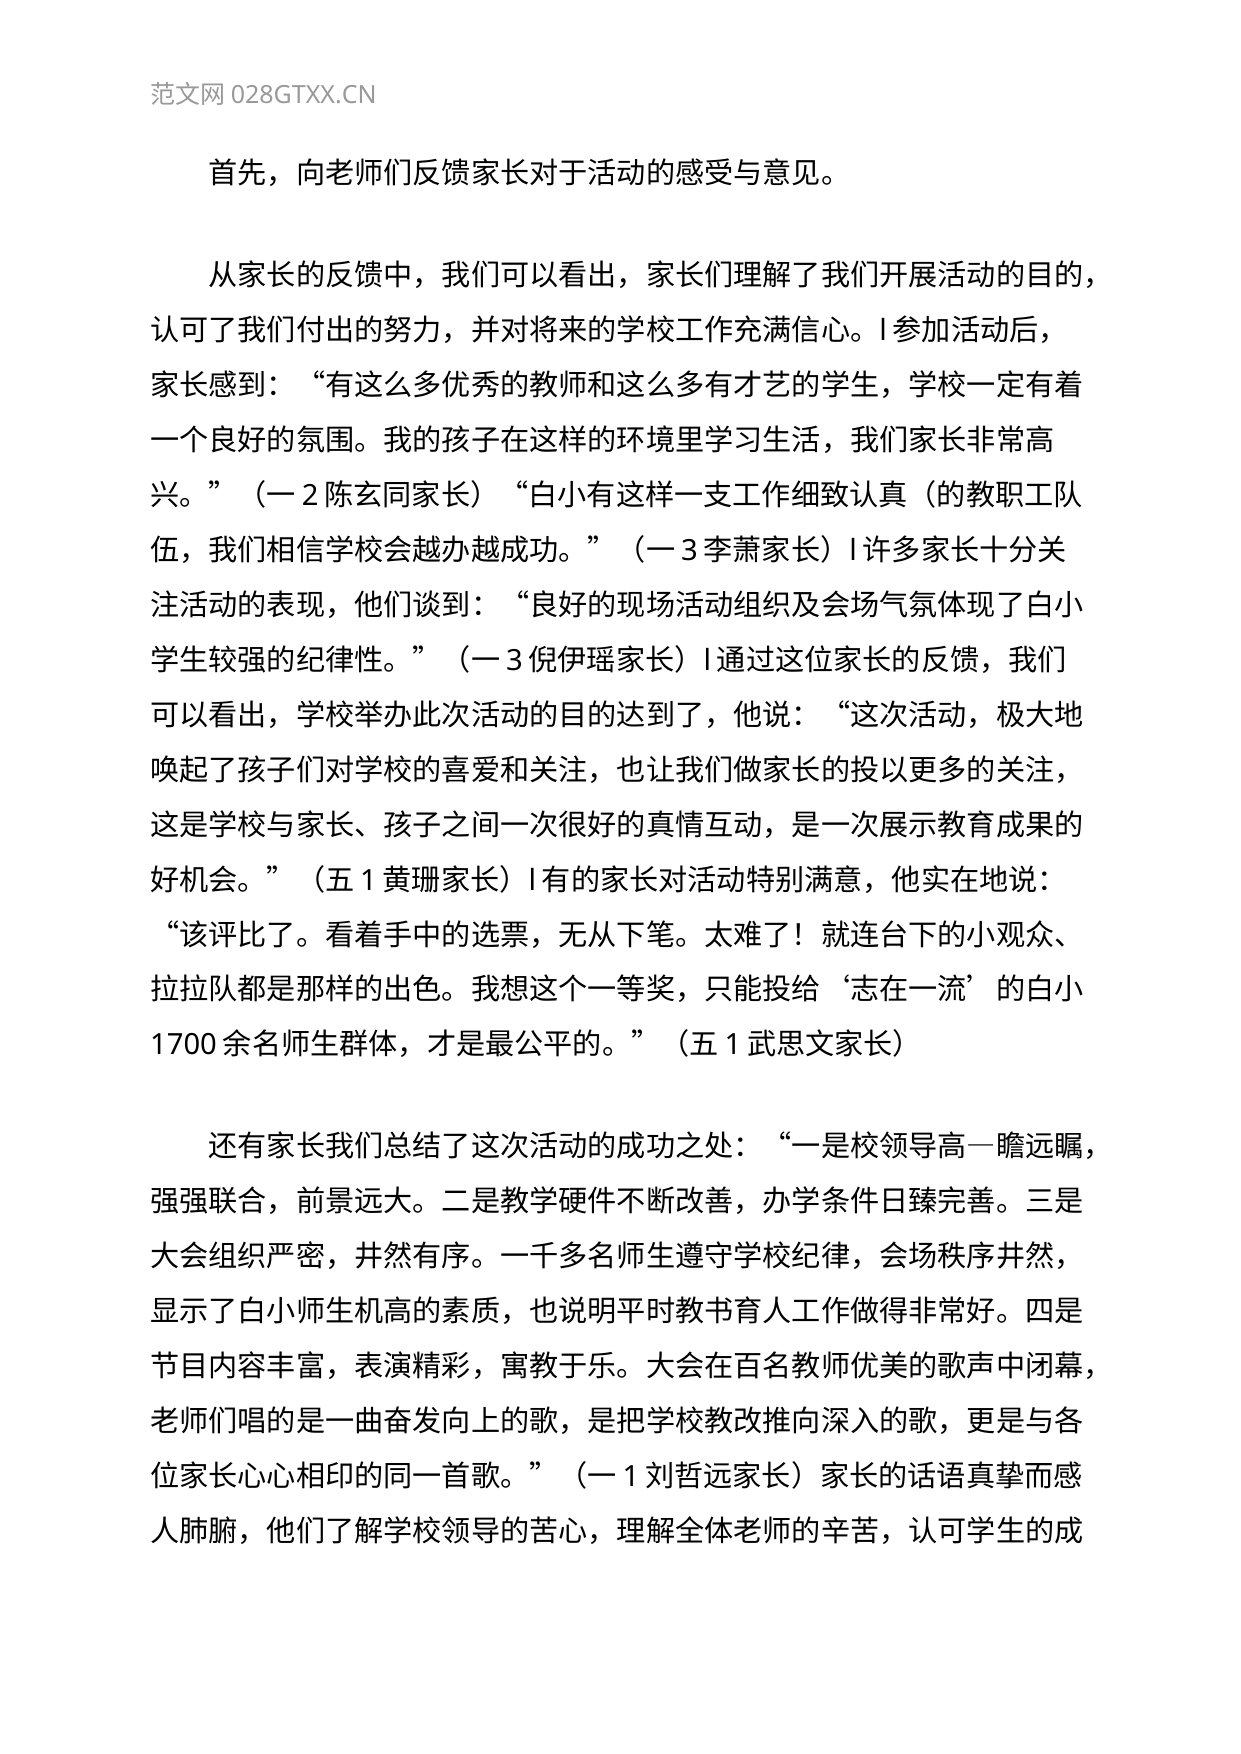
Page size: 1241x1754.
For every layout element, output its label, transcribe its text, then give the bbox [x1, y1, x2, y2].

text 从家长的反馈中，我们可以看出，家长们理解了我们开展活动的目的，认可了我们付出的努力，并对将来的学校工作充满信心。l参加活动后，家长感到：“有这么多优秀的教师和这么多有才艺的学生，学校一定有着一个良好的氛围。我的孩子在这样的环境里学习生活，我们家长非常高兴。”（一2陈玄同家长）“白小有这样一支工作细致认真（的教职工队伍，我们相信学校会越办越成功。”（一3李萧家长）l许多家长十分关注活动的表现，他们谈到：“良好的现场活动组织及会场气氛体现了白小学生较强的纪律性。”（一3倪伊瑶家长）l通过这位家长的反馈，我们可以看出，学校举办此次活动的目的达到了，他说：“这次活动，极大地唤起了孩子们对学校的喜爱和关注，也让我们做家长的投以更多的关注，这是学校与家长、孩子之间一次很好的真情互动，是一次展示教育成果的好机会。”（五1黄珊家长）l有的家长对活动特别满意，他实在地说：“该评比了。看着手中的选票，无从下笔。太难了！就连台下的小观众、拉拉队都是那样的出色。我想这个一等奖，只能投给‘志在一流’的白小1700余名师生群体，才是最公平的。”（五1武思文家长） [150, 252, 1090, 1063]
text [150, 1123, 1090, 1549]
text 首先，向老师们反馈家长对于活动的感受与意见。 [150, 150, 1090, 192]
